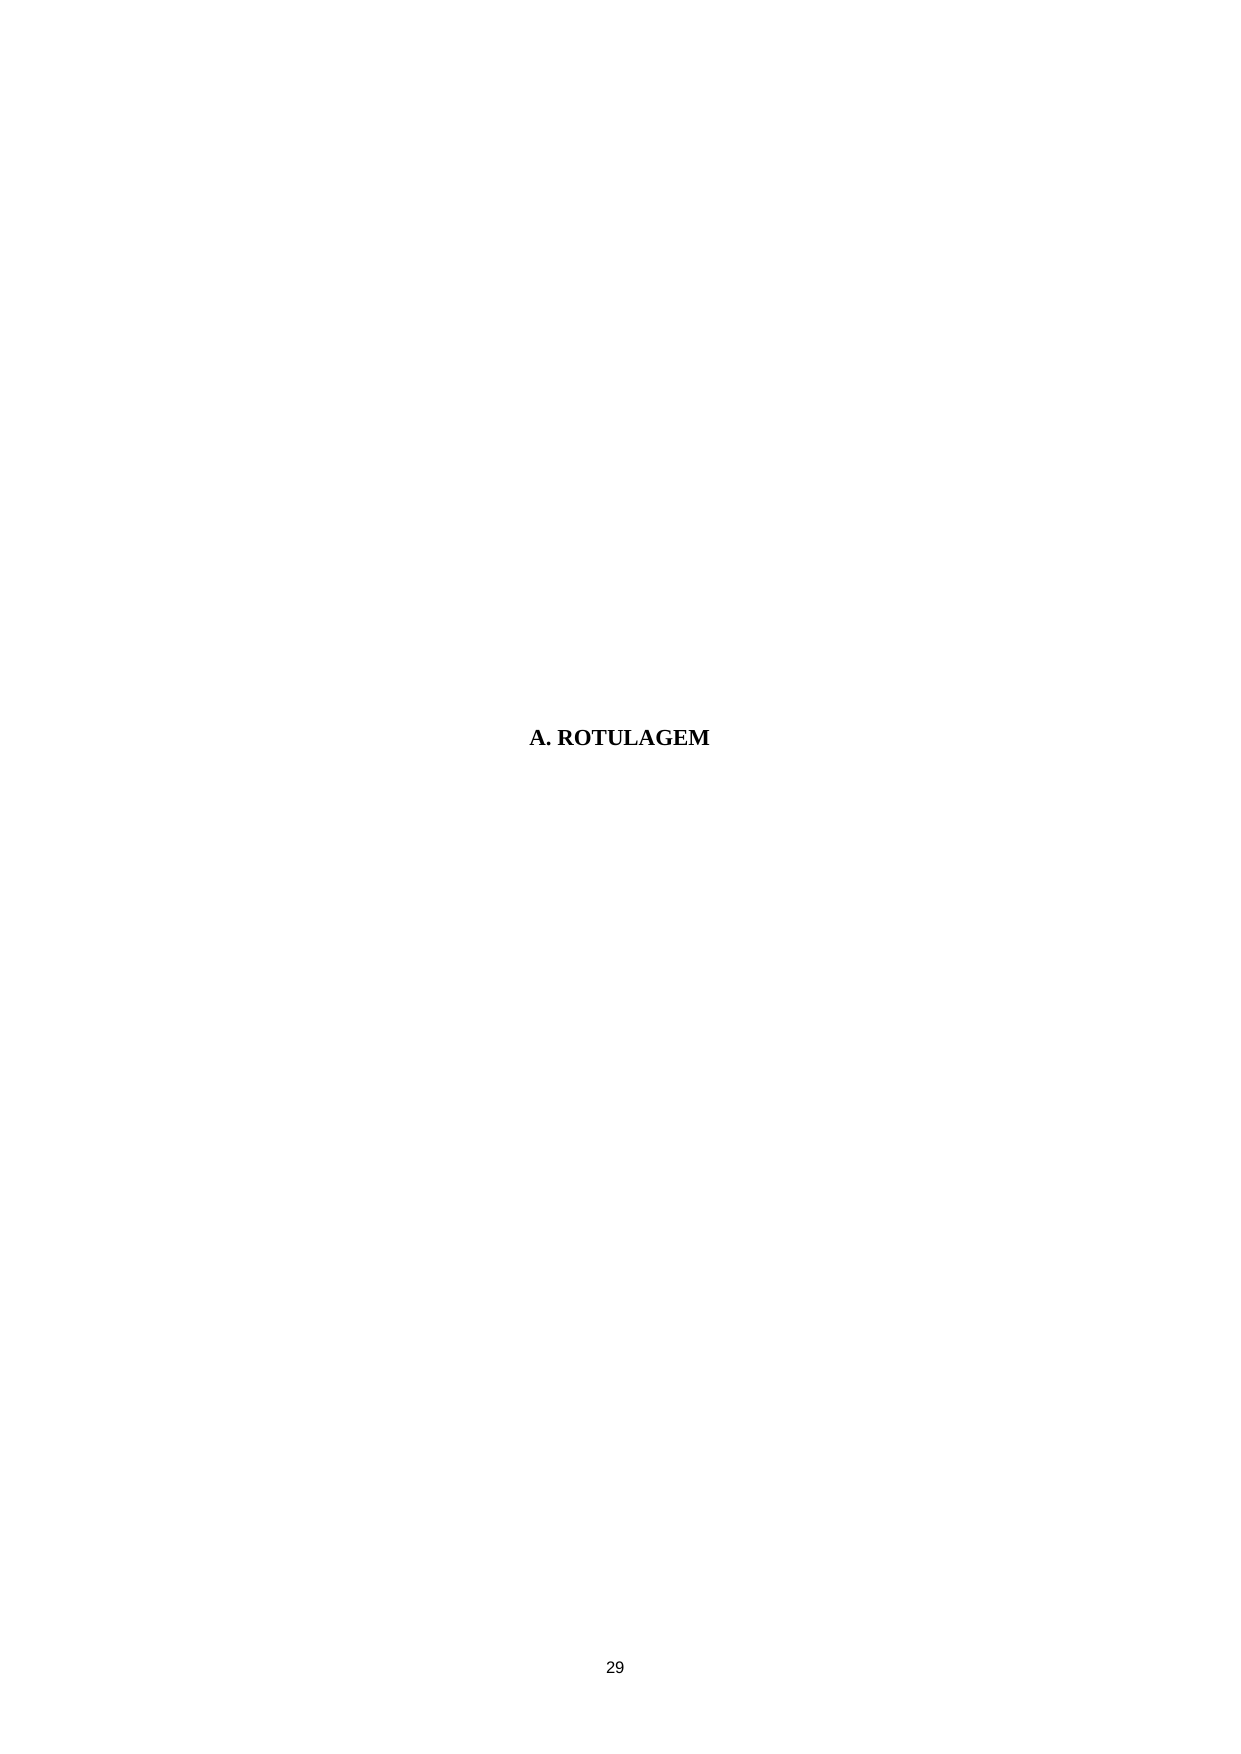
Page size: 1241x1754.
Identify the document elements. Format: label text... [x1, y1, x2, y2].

text A. ROTULAGEM [148, 724, 1091, 751]
